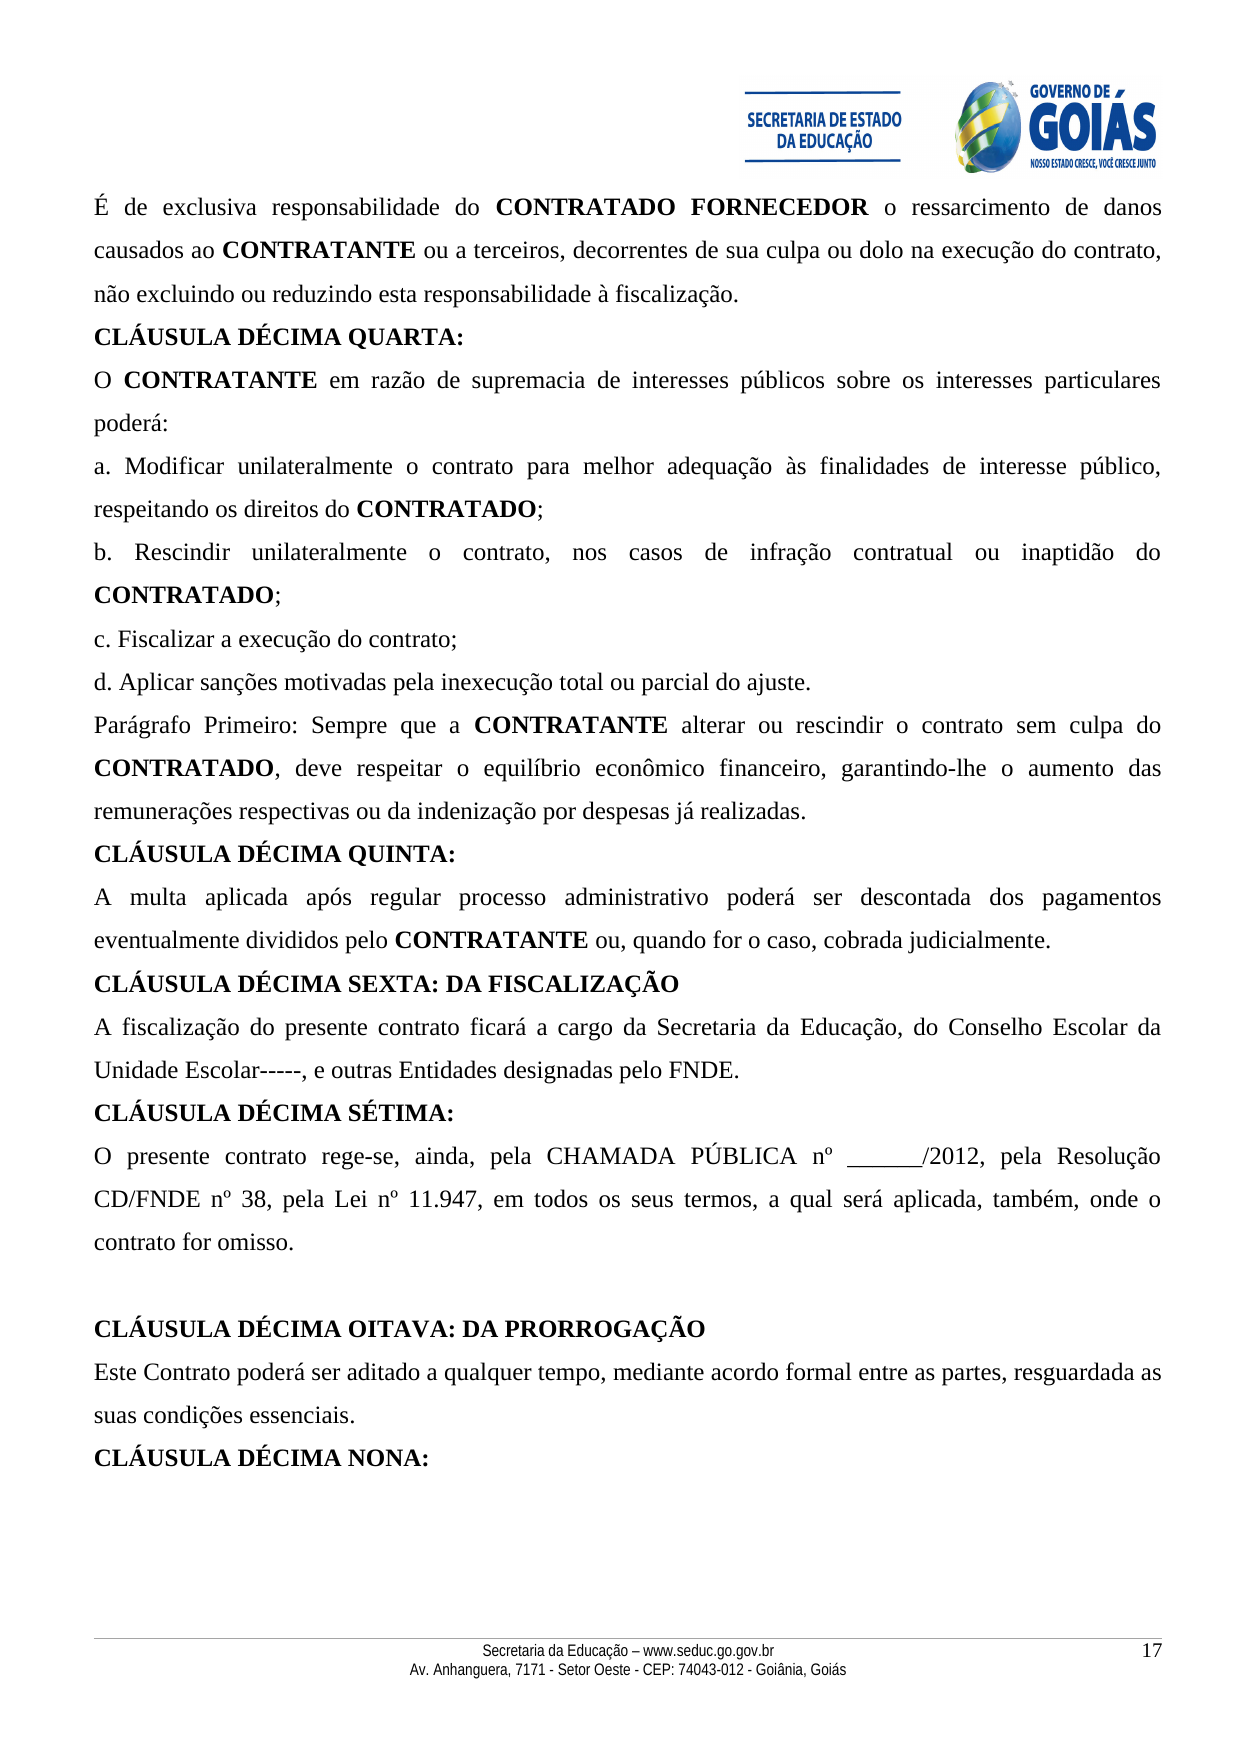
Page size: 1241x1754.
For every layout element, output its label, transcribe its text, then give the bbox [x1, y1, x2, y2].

picture [739, 75, 1163, 179]
text CLÁUSULA DÉCIMA QUARTA: [94, 322, 1162, 351]
text CLÁUSULA DÉCIMA QUINTA: [94, 839, 1162, 868]
text CLÁUSULA DÉCIMA SÉTIMA: [94, 1098, 1162, 1127]
text CLÁUSULA DÉCIMA NONA: [94, 1443, 1162, 1472]
text a. Modificar unilateralmente o contrato para melhor adequação às finalidades de interesse público, respeitando os direitos do CONTRATADO; [94, 451, 1162, 523]
text CLÁUSULA DÉCIMA SEXTA: DA FISCALIZAÇÃO [94, 969, 1162, 997]
text A fiscalização do presente contrato ficará a cargo da Secretaria da Educação, do Conselho Escolar da Unidade Escolar-----, e outras Entidades designadas pelo FNDE. [94, 1012, 1162, 1084]
text Este Contrato poderá ser aditado a qualquer tempo, mediante acordo formal entre as partes, resguardada as suas condições essenciais. [94, 1357, 1162, 1429]
text CLÁUSULA DÉCIMA OITAVA: DA PRORROGAÇÃO [94, 1314, 1162, 1342]
text d. Aplicar sanções motivadas pela inexecução total ou parcial do ajuste. [94, 667, 1162, 696]
text É de exclusiva responsabilidade do CONTRATADO FORNECEDOR o ressarcimento de danos causados ao CONTRATANTE ou a terceiros, decorrentes de sua culpa ou dolo na execução do contrato, não excluindo ou reduzindo esta responsabilidade à fiscalização. [94, 192, 1162, 307]
text b. Rescindir unilateralmente o contrato, nos casos de infração contratual ou inaptidão do CONTRATADO; [94, 537, 1162, 609]
text Parágrafo Primeiro: Sempre que a CONTRATANTE alterar ou rescindir o contrato sem culpa do CONTRATADO, deve respeitar o equilíbrio econômico financeiro, garantindo-lhe o aumento das remunerações respectivas ou da indenização por despesas já realizadas. [94, 710, 1162, 825]
text O presente contrato rege-se, ainda, pela CHAMADA PÚBLICA nº ______/2012, pela Resolução CD/FNDE nº 38, pela Lei nº 11.947, em todos os seus termos, a qual será aplicada, também, onde o contrato for omisso. [94, 1141, 1162, 1256]
text c. Fiscalizar a execução do contrato; [94, 624, 1162, 652]
text O CONTRATANTE em razão de supremacia de interesses públicos sobre os interesses particulares poderá: [94, 365, 1162, 437]
text A multa aplicada após regular processo administrativo poderá ser descontada dos pagamentos eventualmente divididos pelo CONTRATANTE ou, quando for o caso, cobrada judicialmente. [94, 882, 1162, 954]
